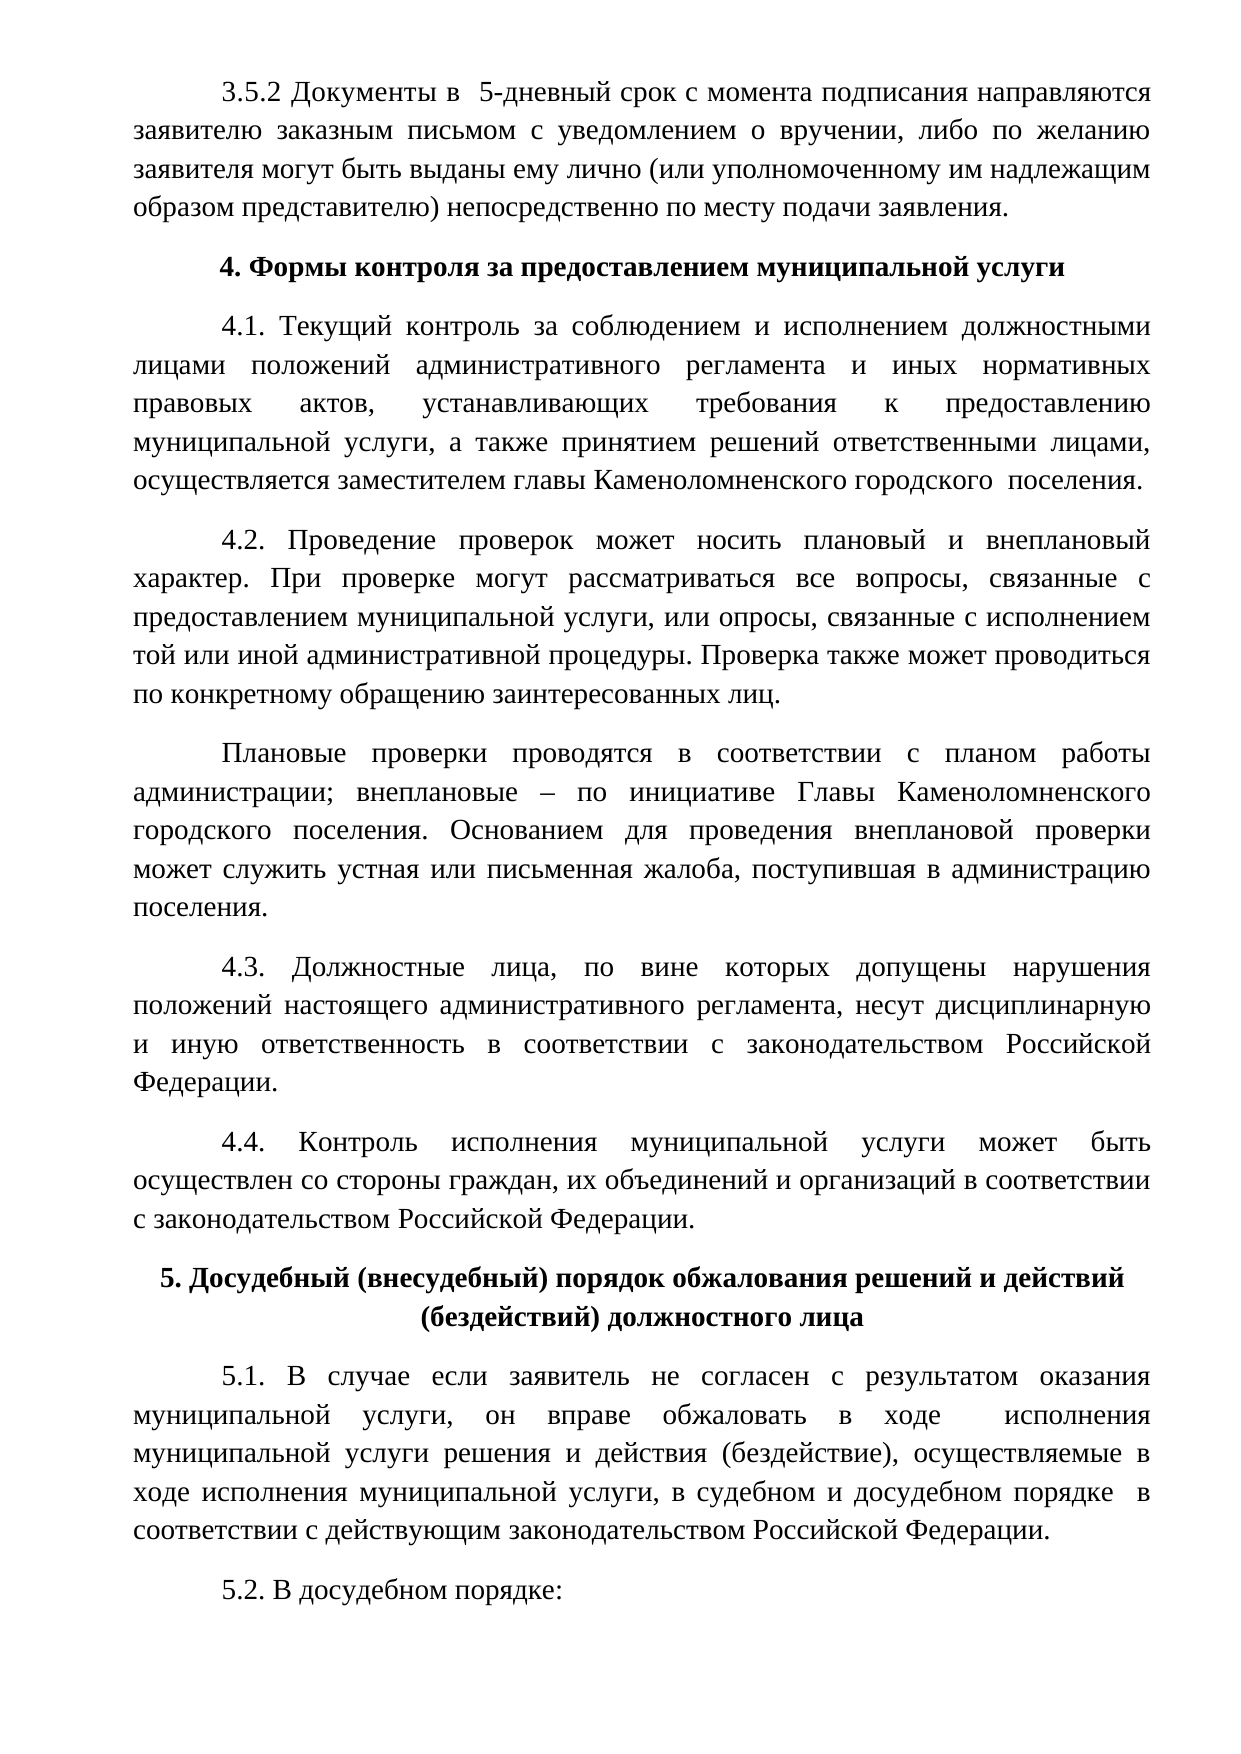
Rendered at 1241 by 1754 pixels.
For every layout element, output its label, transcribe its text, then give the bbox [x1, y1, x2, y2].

text 3.5.2 Документы в 5-дневный срок с момента подписания направляются заявителю заказным письмом с уведомлением о вручении, либо по желанию заявителя могут быть выданы ему лично (или уполномоченному им надлежащим образом представителю) непосредственно по месту подачи заявления. [133, 74, 1152, 223]
text 5.2. В досудебном порядке: [133, 1572, 1152, 1605]
text 4.3. Должностные лица, по вине которых допущены нарушения положений настоящего административного регламента, несут дисциплинарную и иную ответственность в соответствии с законодательством Российской Федерации. [133, 949, 1152, 1098]
text 5. Досудебный (внесудебный) порядок обжалования решений и действий (бездействий) должностного лица [133, 1260, 1152, 1332]
text 4. Формы контроля за предоставлением муниципальной услуги [133, 249, 1152, 282]
text Плановые проверки проводятся в соответствии с планом работы администрации; внеплановые – по инициативе Главы Каменоломненского городского поселения. Основанием для проведения внеплановой проверки может служить устная или письменная жалоба, поступившая в администрацию поселения. [133, 735, 1152, 923]
text 4.4. Контроль исполнения муниципальной услуги может быть осуществлен со стороны граждан, их объединений и организаций в соответствии с законодательством Российской Федерации. [133, 1124, 1152, 1234]
text 4.2. Проведение проверок может носить плановый и внеплановый характер. При проверке могут рассматриваться все вопросы, связанные с предоставлением муниципальной услуги, или опросы, связанные с исполнением той или иной административной процедуры. Проверка также может проводиться по конкретному обращению заинтересованных лиц. [133, 522, 1152, 709]
text 4.1. Текущий контроль за соблюдением и исполнением должностными лицами положений административного регламента и иных нормативных правовых актов, устанавливающих требования к предоставлению муниципальной услуги, а также принятием решений ответственными лицами, осуществляется заместителем главы Каменоломненского городского поселения. [133, 308, 1152, 496]
text 5.1. В случае если заявитель не согласен с результатом оказания муниципальной услуги, он вправе обжаловать в ходе исполнения муниципальной услуги решения и действия (бездействие), осуществляемые в ходе исполнения муниципальной услуги, в судебном и досудебном порядке в соответствии с действующим законодательством Российской Федерации. [133, 1358, 1152, 1546]
